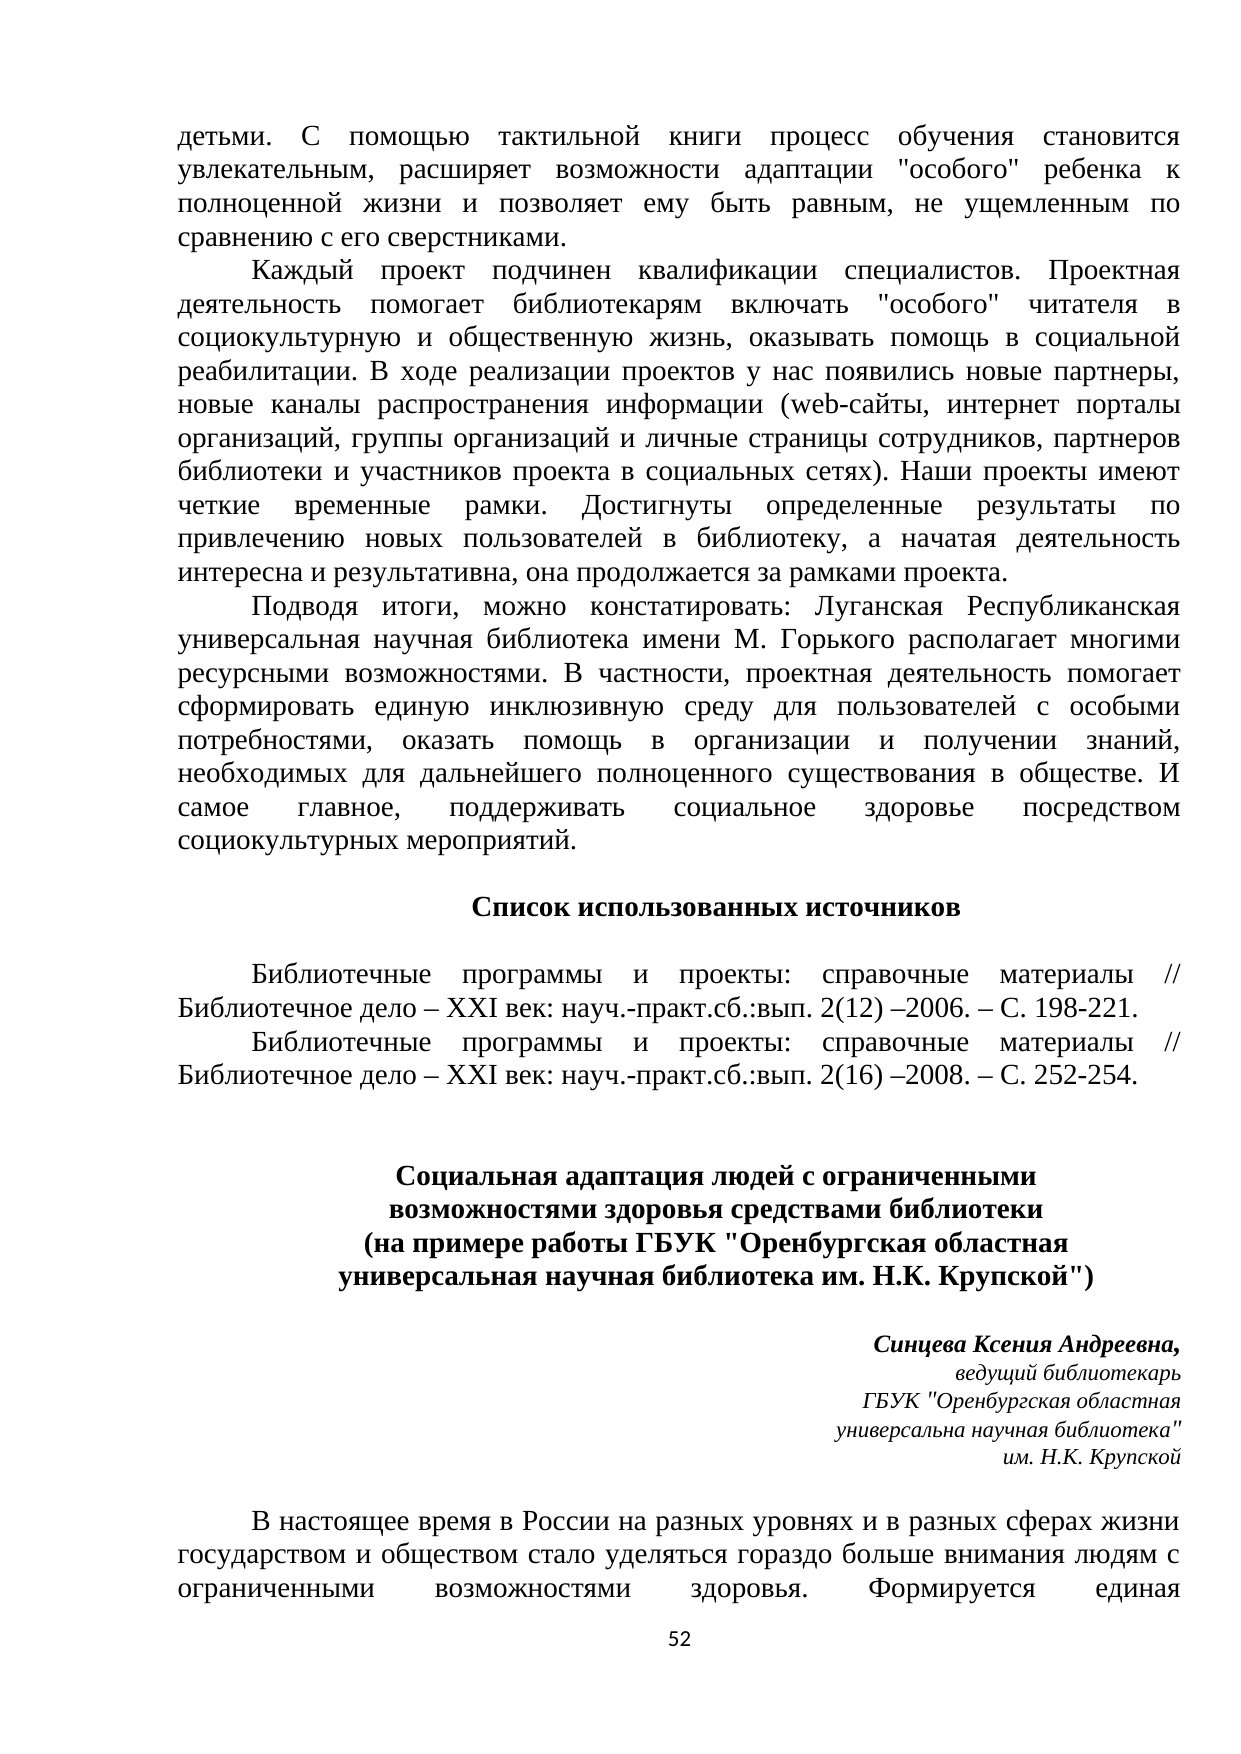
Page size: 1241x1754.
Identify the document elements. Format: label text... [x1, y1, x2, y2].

text ГБУК "Оренбургская областная [177, 1386, 1181, 1414]
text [177, 1503, 1181, 1603]
text Социальная адаптация людей с ограниченными [177, 1158, 1181, 1191]
text Каждый проект подчинен квалификации специалистов. Проектная деятельность помогает библиотекарям включать "особого" читателя в социокультурную и общественную жизнь, оказывать помощь в социальной реабилитации. В ходе реализации проектов у нас появились новые партнеры, новые каналы распространения информации (web-сайты, интернет порталы организаций, группы организаций и личные страницы сотрудников, партнеров библиотеки и участников проекта в социальных сетях). Наши проекты имеют четкие временные рамки. Достигнуты определенные результаты по привлечению новых пользователей в библиотеку, а начатая деятельность интересна и результативна, она продолжается за рамками проекта. [177, 252, 1181, 588]
text Синцева Ксения Андреевна, [177, 1326, 1181, 1359]
text Библиотечные программы и проекты: справочные материалы // Библиотечное дело – ХХI век: науч.-практ.сб.:вып. 2(12) –2006. – С. 198-221. [177, 957, 1181, 1024]
text универсальная научная библиотека им. Н.К. Крупской") [177, 1258, 1181, 1292]
text им. Н.К. Крупской [177, 1443, 1181, 1469]
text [177, 118, 1181, 252]
text ведущий библиотекарь [177, 1359, 1181, 1386]
text универсальна научная библиотека" [177, 1414, 1181, 1443]
text Библиотечные программы и проекты: справочные материалы // Библиотечное дело – ХХI век: науч.-практ.сб.:вып. 2(16) –2008. – С. 252-254. [177, 1024, 1181, 1091]
text Список использованных источников [177, 889, 1181, 923]
text (на примере работы ГБУК "Оренбургская областная [177, 1225, 1181, 1258]
text Подводя итоги, можно констатировать: Луганская Республиканская универсальная научная библиотека имени М. Горького располагает многими ресурсными возможностями. В частности, проектная деятельность помогает сформировать единую инклюзивную среду для пользователей с особыми потребностями, оказать помощь в организации и получении знаний, необходимых для дальнейшего полноценного существования в обществе. И самое главное, поддерживать социальное здоровье посредством социокультурных мероприятий. [177, 588, 1181, 856]
text возможностями здоровья средствами библиотеки [177, 1191, 1181, 1225]
